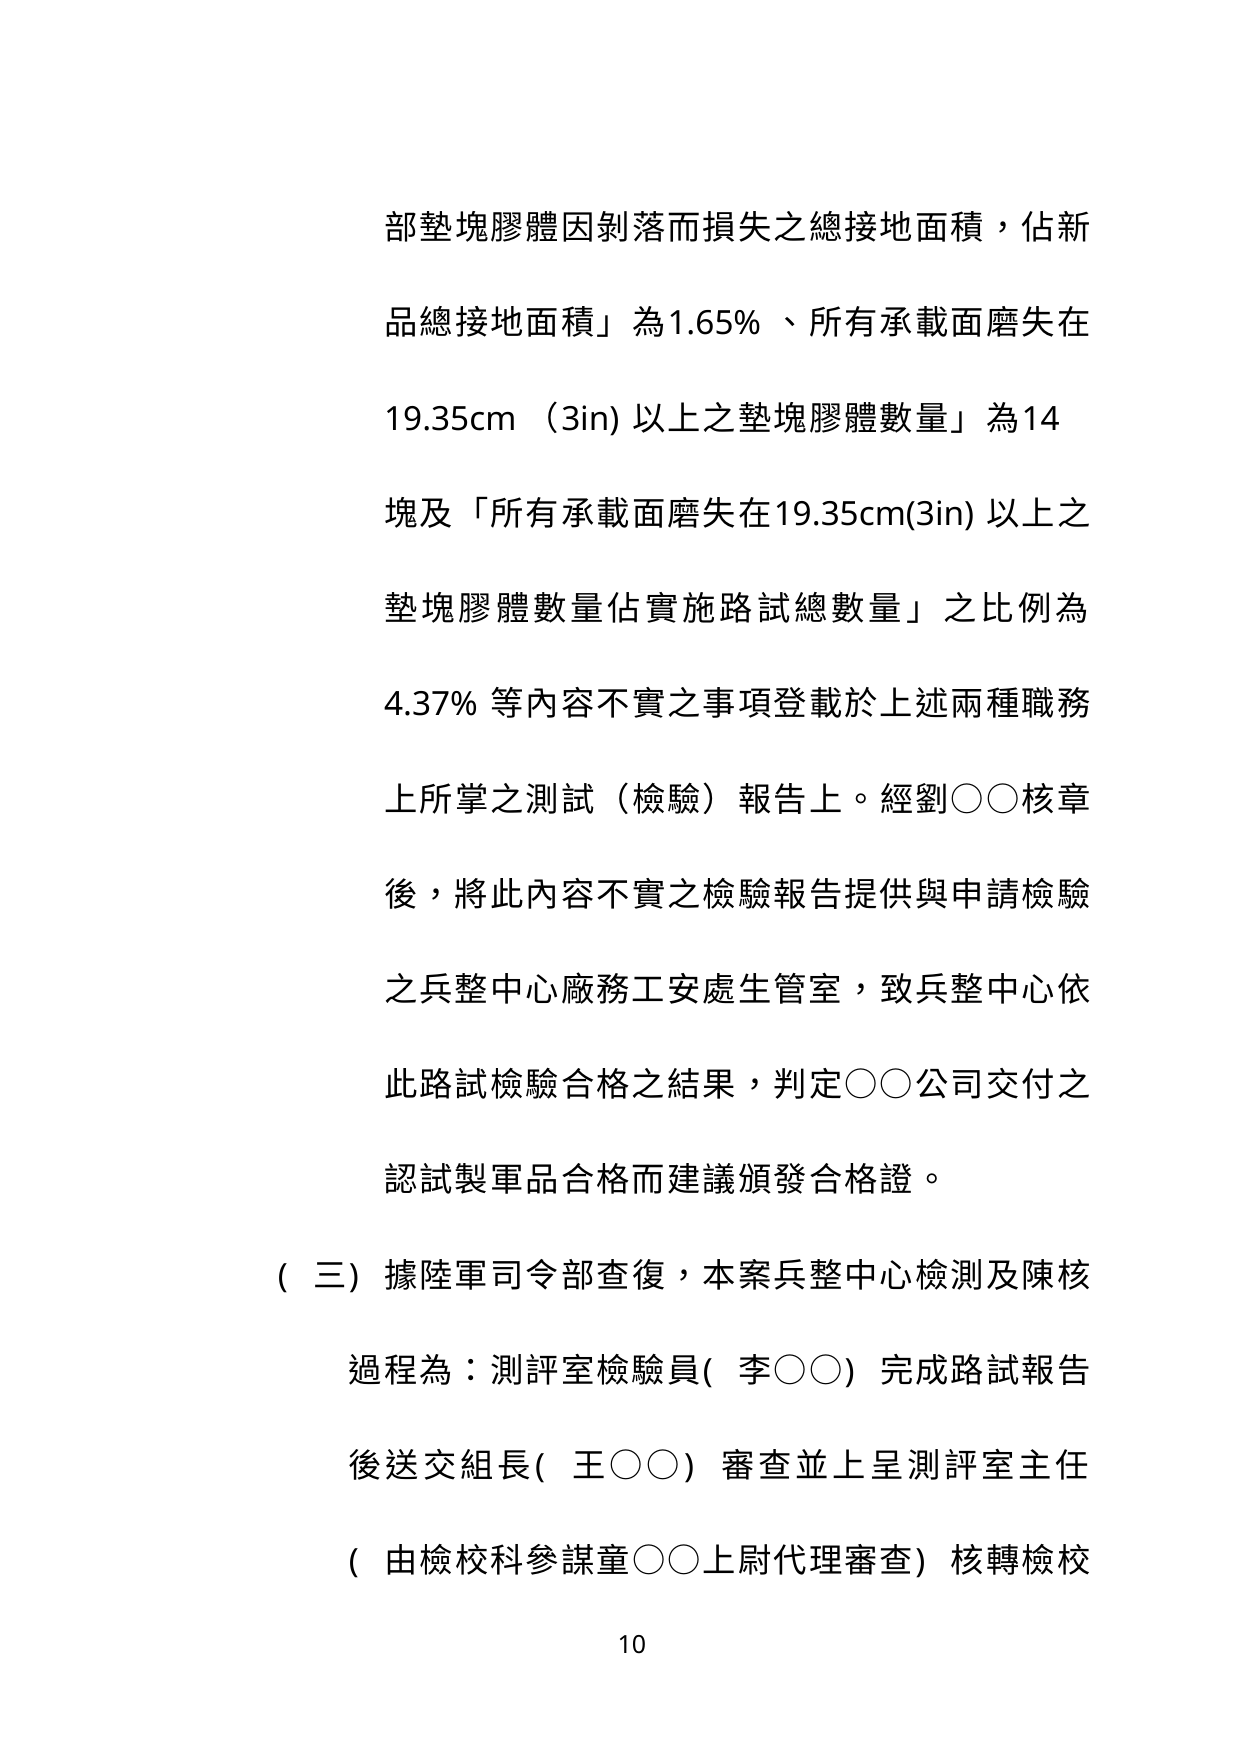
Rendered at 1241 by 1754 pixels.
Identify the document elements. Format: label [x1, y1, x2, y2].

subtitle [244, 1225, 1092, 1606]
subtitle [296, 178, 1092, 1225]
